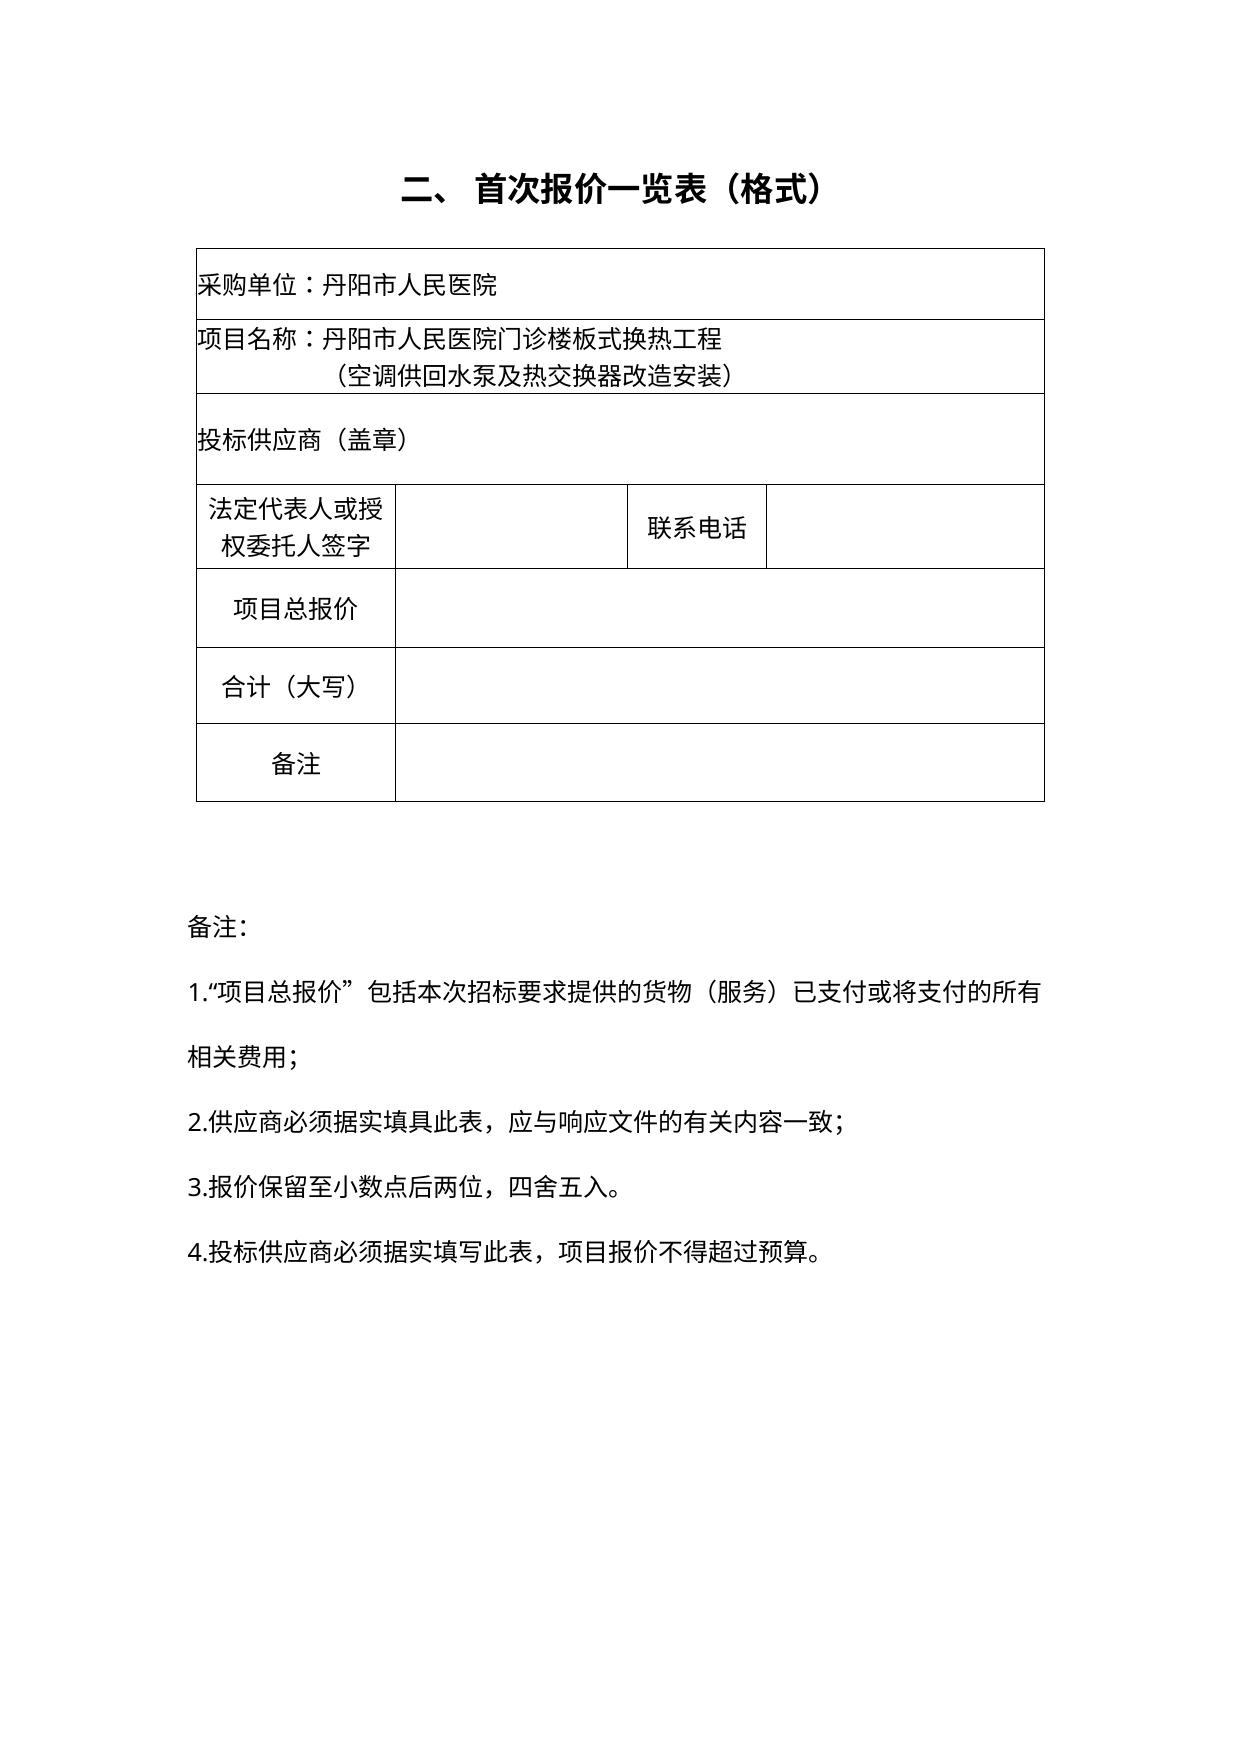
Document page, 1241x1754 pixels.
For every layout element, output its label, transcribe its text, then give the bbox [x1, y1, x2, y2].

table_cell [396, 724, 1044, 801]
text 4.投标供应商必须据实填写此表，项目报价不得超过预算。 [187, 1218, 1053, 1283]
table_cell 联系电话 [628, 485, 766, 568]
text 备注： [187, 893, 1053, 958]
table_cell [396, 648, 1044, 723]
table_cell 项目名称：丹阳市人民医院门诊楼板式换热工程 （空调供回水泵及热交换器改造安装） [197, 320, 1044, 392]
table_cell 投标供应商（盖章） [197, 394, 1044, 484]
table_cell 法定代表人或授权委托人签字 [197, 485, 395, 568]
table_cell [767, 485, 1044, 568]
table_cell 合计（大写） [197, 648, 395, 723]
text 二、 首次报价一览表（格式） [187, 162, 1053, 211]
text 2.供应商必须据实填具此表，应与响应文件的有关内容一致； [187, 1088, 1053, 1153]
table_cell 备注 [197, 724, 395, 801]
table_cell 项目总报价 [197, 569, 395, 647]
table_header 采购单位：丹阳市人民医院 [197, 249, 1044, 319]
text 3.报价保留至小数点后两位，四舍五入。 [187, 1153, 1053, 1218]
table_cell [396, 485, 627, 568]
text 1.“项目总报价”包括本次招标要求提供的货物（服务）已支付或将支付的所有相关费用； [187, 958, 1062, 1088]
table_cell [396, 569, 1044, 647]
